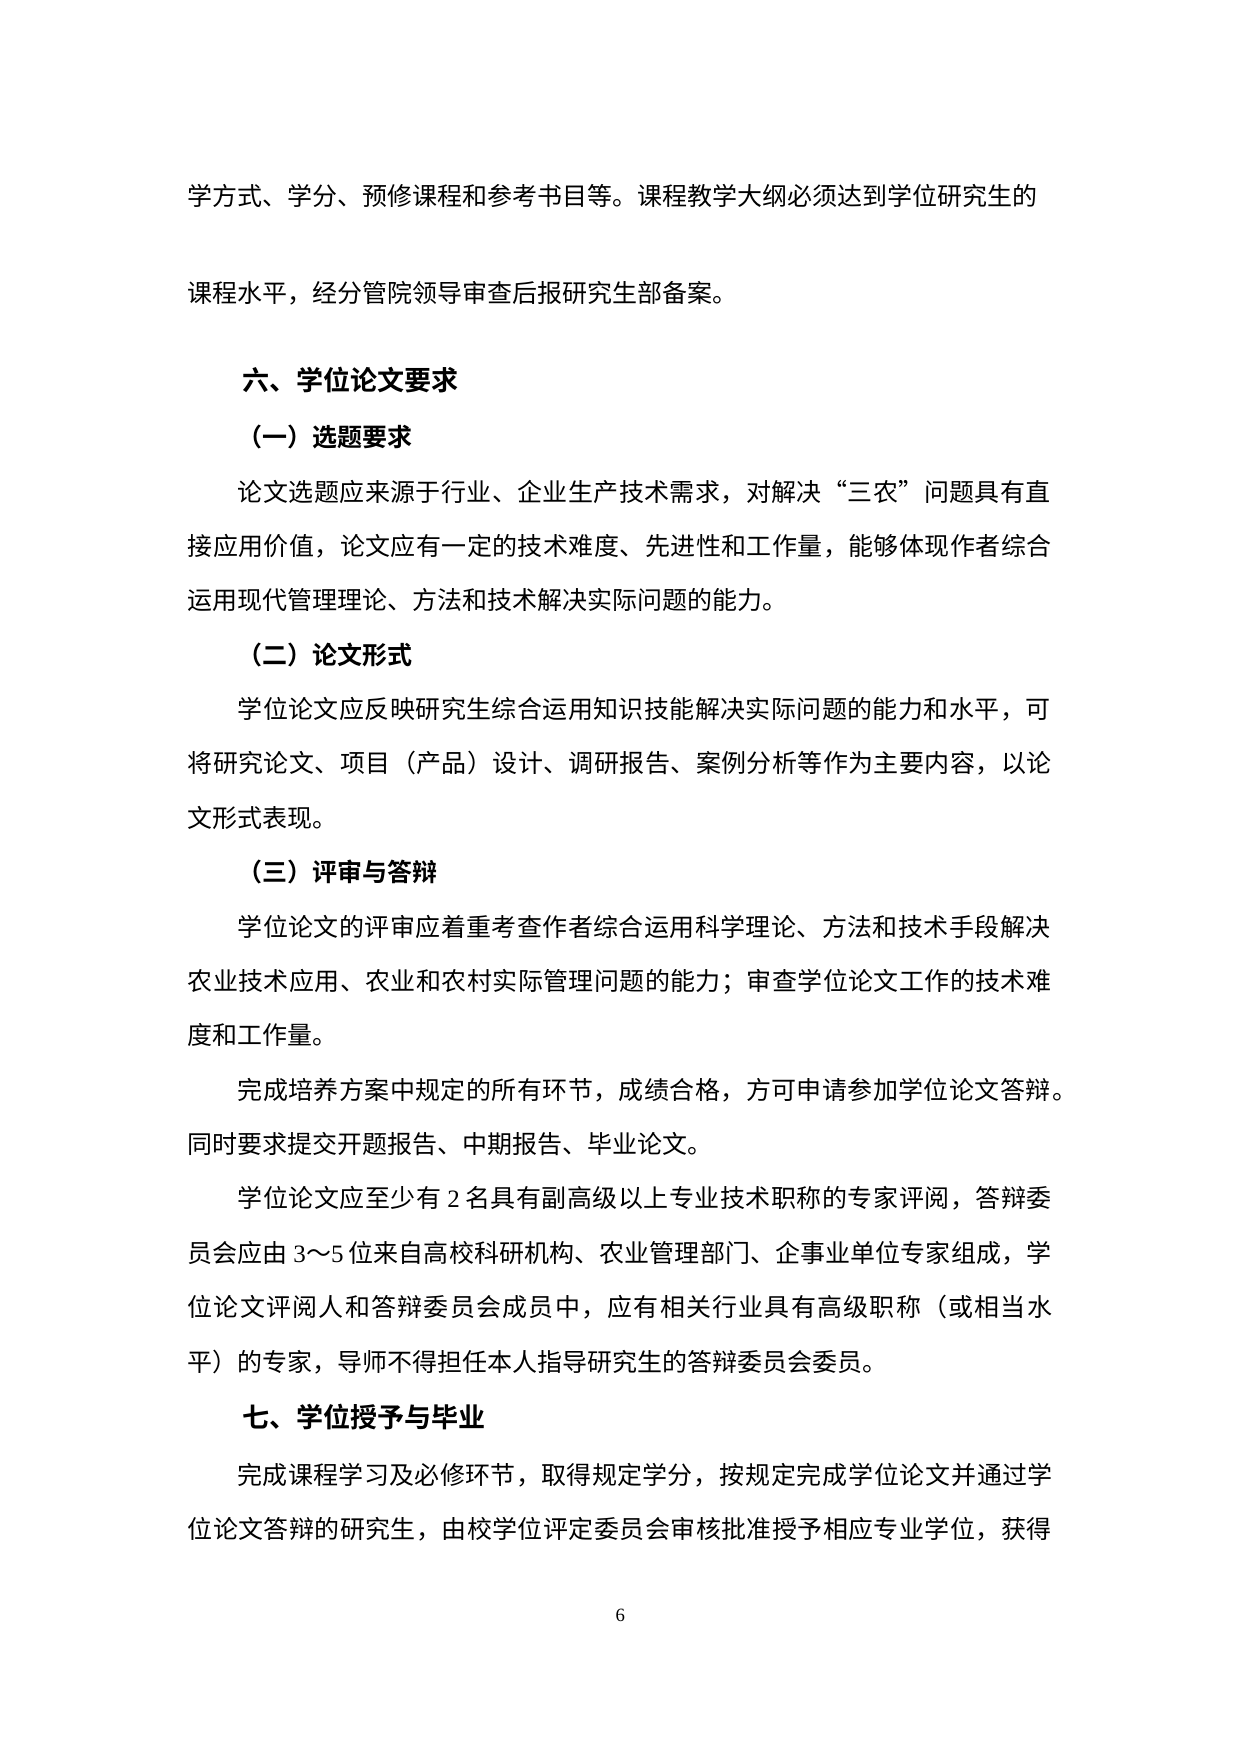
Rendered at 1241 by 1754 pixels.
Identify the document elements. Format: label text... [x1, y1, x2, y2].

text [187, 162, 1053, 324]
text 六、学位论文要求 [187, 359, 1053, 398]
text 七、学位授予与毕业 [187, 1396, 1053, 1436]
text 学位论文的评审应着重考查作者综合运用科学理论、方法和技术手段解决农业技术应用、农业和农村实际管理问题的能力；审查学位论文工作的技术难度和工作量。 [187, 907, 1053, 1052]
text （二）论文形式 [187, 635, 1053, 671]
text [187, 1455, 1053, 1546]
text （一）选题要求 [187, 418, 1053, 454]
text 学位论文应反映研究生综合运用知识技能解决实际问题的能力和水平，可将研究论文、项目（产品）设计、调研报告、案例分析等作为主要内容，以论文形式表现。 [187, 689, 1053, 834]
text 学位论文应至少有2名具有副高级以上专业技术职称的专家评阅，答辩委员会应由3～5位来自高校科研机构、农业管理部门、企事业单位专家组成，学位论文评阅人和答辩委员会成员中，应有相关行业具有高级职称（或相当水平）的专家，导师不得担任本人指导研究生的答辩委员会委员。 [187, 1179, 1053, 1378]
text 完成培养方案中规定的所有环节，成绩合格，方可申请参加学位论文答辩。同时要求提交开题报告、中期报告、毕业论文。 [187, 1070, 1053, 1161]
text 论文选题应来源于行业、企业生产技术需求，对解决“三农”问题具有直接应用价值，论文应有一定的技术难度、先进性和工作量，能够体现作者综合运用现代管理理论、方法和技术解决实际问题的能力。 [187, 472, 1053, 617]
text （三）评审与答辩 [187, 853, 1053, 889]
